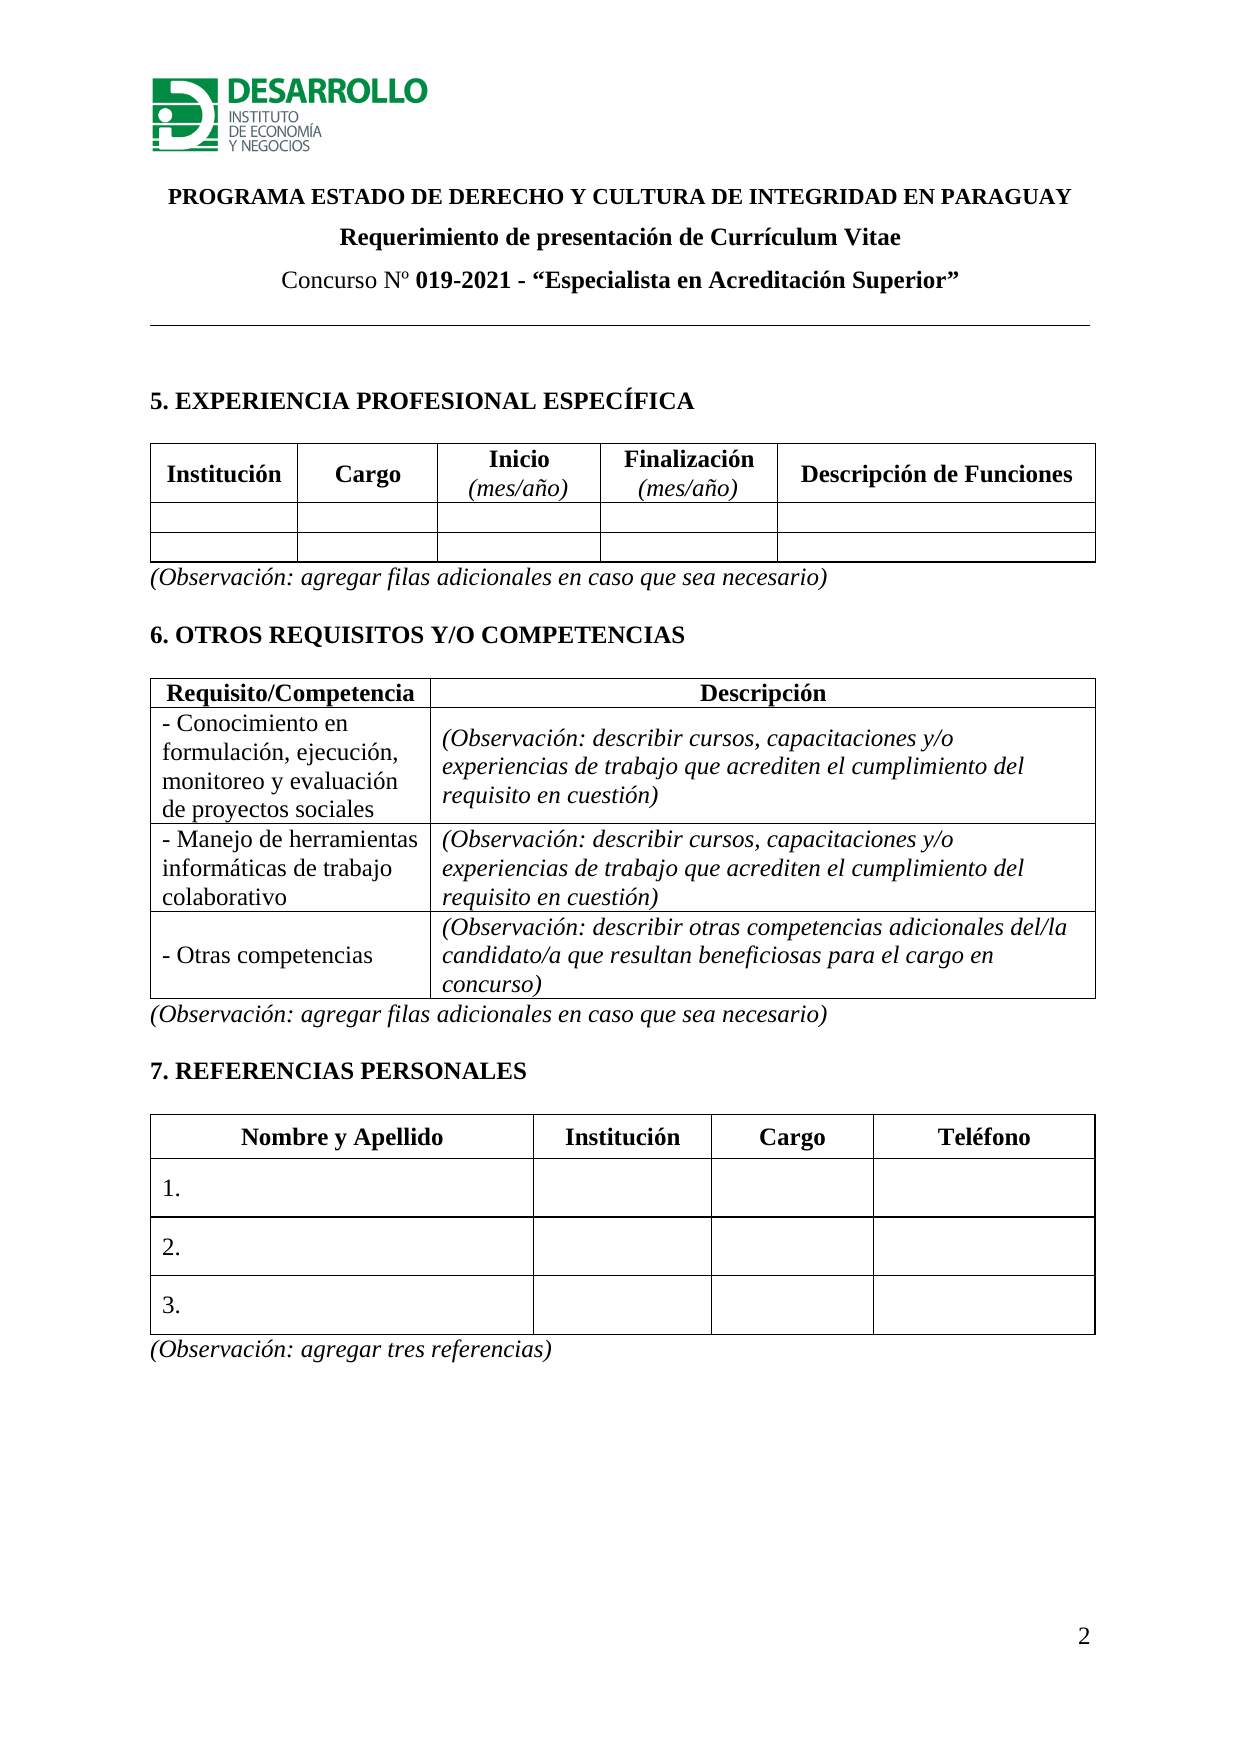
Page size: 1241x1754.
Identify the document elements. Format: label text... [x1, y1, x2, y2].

table_header Requisito/Competencia [151, 679, 430, 707]
table_cell 3. [151, 1276, 533, 1333]
table_header Cargo [712, 1115, 873, 1158]
table_cell [778, 503, 1095, 532]
table_cell (Observación: describir otras competencias adicionales del/la candidato/a que resultan beneficiosas para el cargo en concurso) [431, 912, 1095, 998]
table_cell [534, 1159, 711, 1216]
table_cell [151, 503, 297, 532]
table_cell [534, 1218, 711, 1275]
table_header Institución [151, 444, 297, 502]
table_cell [601, 533, 777, 561]
table_cell [298, 533, 437, 561]
table_cell [712, 1276, 873, 1333]
table_header Finalización (mes/año) [601, 444, 777, 502]
table_cell [712, 1159, 873, 1216]
table_cell [874, 1218, 1094, 1275]
table_cell [778, 533, 1095, 561]
text (Observación: agregar filas adicionales en caso que sea necesario) [150, 563, 1090, 591]
table_cell - Otras competencias [151, 912, 430, 998]
table_cell - Manejo de herramientas informáticas de trabajo colaborativo [151, 824, 430, 911]
text 7. REFERENCIAS PERSONALES [150, 1056, 1090, 1085]
table_cell [534, 1276, 711, 1333]
table_cell [298, 503, 437, 532]
text (Observación: agregar tres referencias) [150, 1335, 1090, 1363]
table_cell [874, 1159, 1094, 1216]
table_cell [438, 503, 600, 532]
table_cell 1. [151, 1159, 533, 1216]
table_header Cargo [298, 444, 437, 502]
table_cell [712, 1218, 873, 1275]
table_cell [151, 533, 297, 561]
table_header Descripción de Funciones [778, 444, 1095, 502]
table_header Inicio (mes/año) [438, 444, 600, 502]
table_cell - Conocimiento en formulación, ejecución, monitoreo y evaluación de proyectos sociales [151, 708, 430, 823]
table_header Descripción [431, 679, 1095, 707]
table_cell [438, 533, 600, 561]
table_header Teléfono [874, 1115, 1094, 1158]
table_cell 2. [151, 1218, 533, 1275]
table_header Nombre y Apellido [151, 1115, 533, 1158]
text 5. EXPERIENCIA PROFESIONAL ESPECÍFICA [150, 386, 1090, 414]
table_cell (Observación: describir cursos, capacitaciones y/o experiencias de trabajo que acrediten el cumplimiento del requisito en cuestión) [431, 824, 1095, 911]
picture [150, 76, 430, 154]
table_cell (Observación: describir cursos, capacitaciones y/o experiencias de trabajo que acrediten el cumplimiento del requisito en cuestión) [431, 708, 1095, 823]
table_cell [601, 503, 777, 532]
table_cell [874, 1276, 1094, 1333]
table_header Institución [534, 1115, 711, 1158]
text (Observación: agregar filas adicionales en caso que sea necesario) [150, 999, 1090, 1028]
text 6. OTROS REQUISITOS Y/O COMPETENCIAS [150, 620, 1090, 649]
